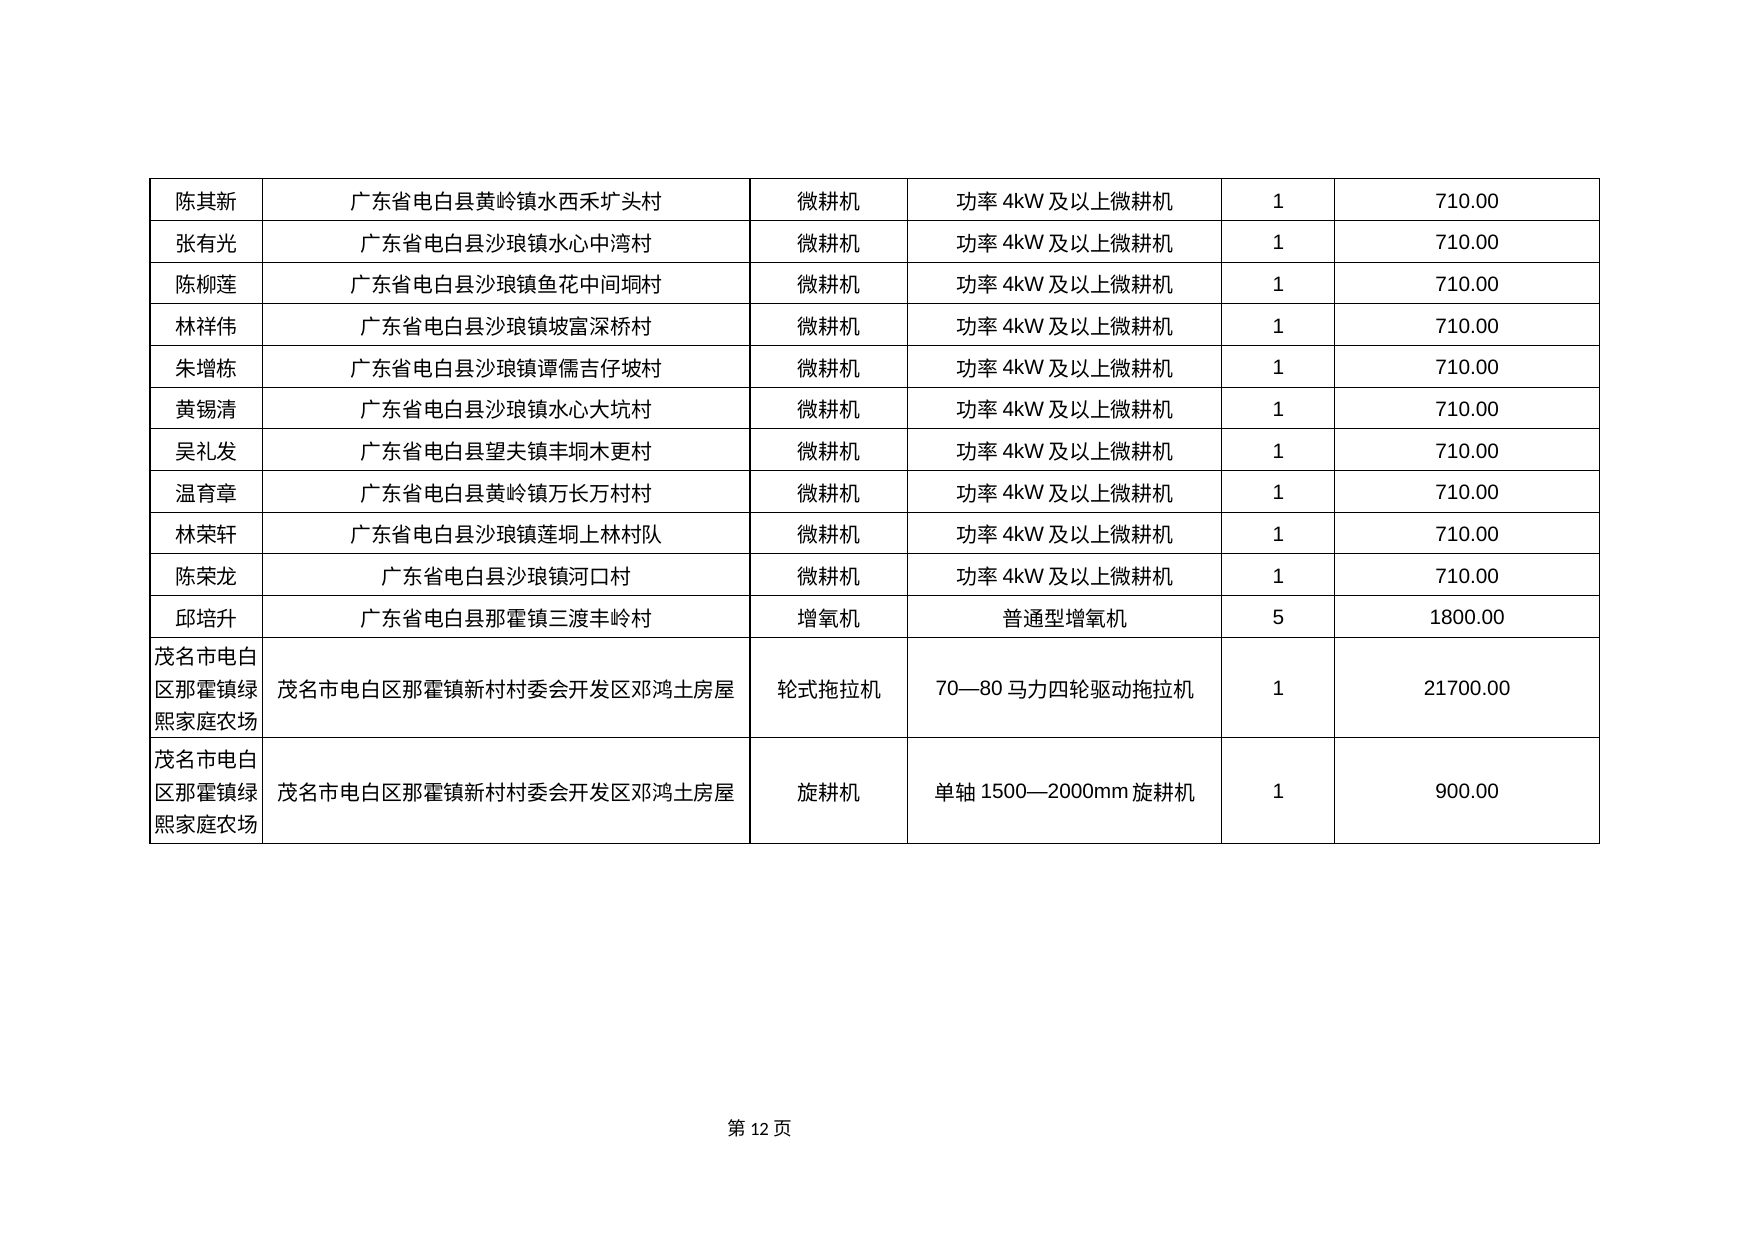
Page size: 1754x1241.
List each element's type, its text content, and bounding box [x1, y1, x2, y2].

table_cell 710.00 [1335, 346, 1599, 387]
table_cell 1 [1222, 221, 1334, 262]
table_cell 微耕机 [751, 221, 907, 262]
table_cell 1 [1222, 638, 1334, 737]
table_cell 1 [1222, 388, 1334, 428]
table_cell 功率4kW及以上微耕机 [908, 304, 1221, 345]
table_cell 茂名市电白区那霍镇新村村委会开发区邓鸿土房屋 [263, 738, 749, 843]
table_cell 增氧机 [751, 596, 907, 637]
table_cell 微耕机 [751, 263, 907, 303]
table_cell 单轴1500—2000mm旋耕机 [908, 738, 1221, 843]
table_cell 1 [1222, 179, 1334, 220]
table_cell 1 [1222, 304, 1334, 345]
table_cell 朱增栋 [151, 346, 262, 387]
table_cell 1800.00 [1335, 596, 1599, 637]
table_cell 功率4kW及以上微耕机 [908, 388, 1221, 428]
table_cell 广东省电白县沙琅镇坡富深桥村 [263, 304, 749, 345]
table_cell 旋耕机 [751, 738, 907, 843]
table_cell 广东省电白县沙琅镇水心大坑村 [263, 388, 749, 428]
table_cell 微耕机 [751, 429, 907, 470]
table_cell 功率4kW及以上微耕机 [908, 179, 1221, 220]
table_cell 林祥伟 [151, 304, 262, 345]
table_cell 1 [1222, 554, 1334, 595]
table_cell 陈荣龙 [151, 554, 262, 595]
table_cell 邱培升 [151, 596, 262, 637]
table_cell 功率4kW及以上微耕机 [908, 346, 1221, 387]
table_cell 功率4kW及以上微耕机 [908, 221, 1221, 262]
table_cell 1 [1222, 471, 1334, 512]
table_cell 功率4kW及以上微耕机 [908, 513, 1221, 553]
table_cell 张有光 [151, 221, 262, 262]
table_cell 21700.00 [1335, 638, 1599, 737]
table_cell 1 [1222, 738, 1334, 843]
table_cell 1 [1222, 263, 1334, 303]
table_cell 茂名市电白区那霍镇绿熙家庭农场 [151, 638, 262, 737]
table_cell 功率4kW及以上微耕机 [908, 263, 1221, 303]
table_cell 茂名市电白区那霍镇新村村委会开发区邓鸿土房屋 [263, 638, 749, 737]
table_cell 710.00 [1335, 429, 1599, 470]
table_cell 710.00 [1335, 388, 1599, 428]
table_cell 广东省电白县黄岭镇水西禾圹头村 [263, 179, 749, 220]
table_cell 功率4kW及以上微耕机 [908, 429, 1221, 470]
table_cell 70—80马力四轮驱动拖拉机 [908, 638, 1221, 737]
table_cell 广东省电白县那霍镇三渡丰岭村 [263, 596, 749, 637]
table_cell 普通型增氧机 [908, 596, 1221, 637]
table_cell 5 [1222, 596, 1334, 637]
table_cell 功率4kW及以上微耕机 [908, 471, 1221, 512]
table_cell 广东省电白县沙琅镇河口村 [263, 554, 749, 595]
table_cell 710.00 [1335, 554, 1599, 595]
table_cell 温育章 [151, 471, 262, 512]
table_cell 林荣轩 [151, 513, 262, 553]
table_cell 茂名市电白区那霍镇绿熙家庭农场 [151, 738, 262, 843]
table_cell 微耕机 [751, 179, 907, 220]
table_cell 1 [1222, 429, 1334, 470]
table_cell 广东省电白县沙琅镇鱼花中间垌村 [263, 263, 749, 303]
table_cell 陈柳莲 [151, 263, 262, 303]
table_cell 广东省电白县黄岭镇万长万村村 [263, 471, 749, 512]
table_cell 710.00 [1335, 179, 1599, 220]
table_cell 微耕机 [751, 554, 907, 595]
table_cell 陈其新 [151, 179, 262, 220]
table_cell 1 [1222, 513, 1334, 553]
table_cell 710.00 [1335, 304, 1599, 345]
table_cell 900.00 [1335, 738, 1599, 843]
table_cell 微耕机 [751, 471, 907, 512]
table_cell 1 [1222, 346, 1334, 387]
table_cell 微耕机 [751, 513, 907, 553]
table_cell 微耕机 [751, 346, 907, 387]
table_cell 微耕机 [751, 304, 907, 345]
table_cell 广东省电白县沙琅镇水心中湾村 [263, 221, 749, 262]
table_cell 功率4kW及以上微耕机 [908, 554, 1221, 595]
table_cell 微耕机 [751, 388, 907, 428]
table_cell 广东省电白县沙琅镇莲垌上林村队 [263, 513, 749, 553]
table_cell 轮式拖拉机 [751, 638, 907, 737]
table_cell 710.00 [1335, 221, 1599, 262]
table_cell 广东省电白县望夫镇丰垌木更村 [263, 429, 749, 470]
table_cell 吴礼发 [151, 429, 262, 470]
table_cell 黄锡清 [151, 388, 262, 428]
table_cell 710.00 [1335, 263, 1599, 303]
table_cell 710.00 [1335, 471, 1599, 512]
table_cell 710.00 [1335, 513, 1599, 553]
table_cell 广东省电白县沙琅镇谭儒吉仔坡村 [263, 346, 749, 387]
